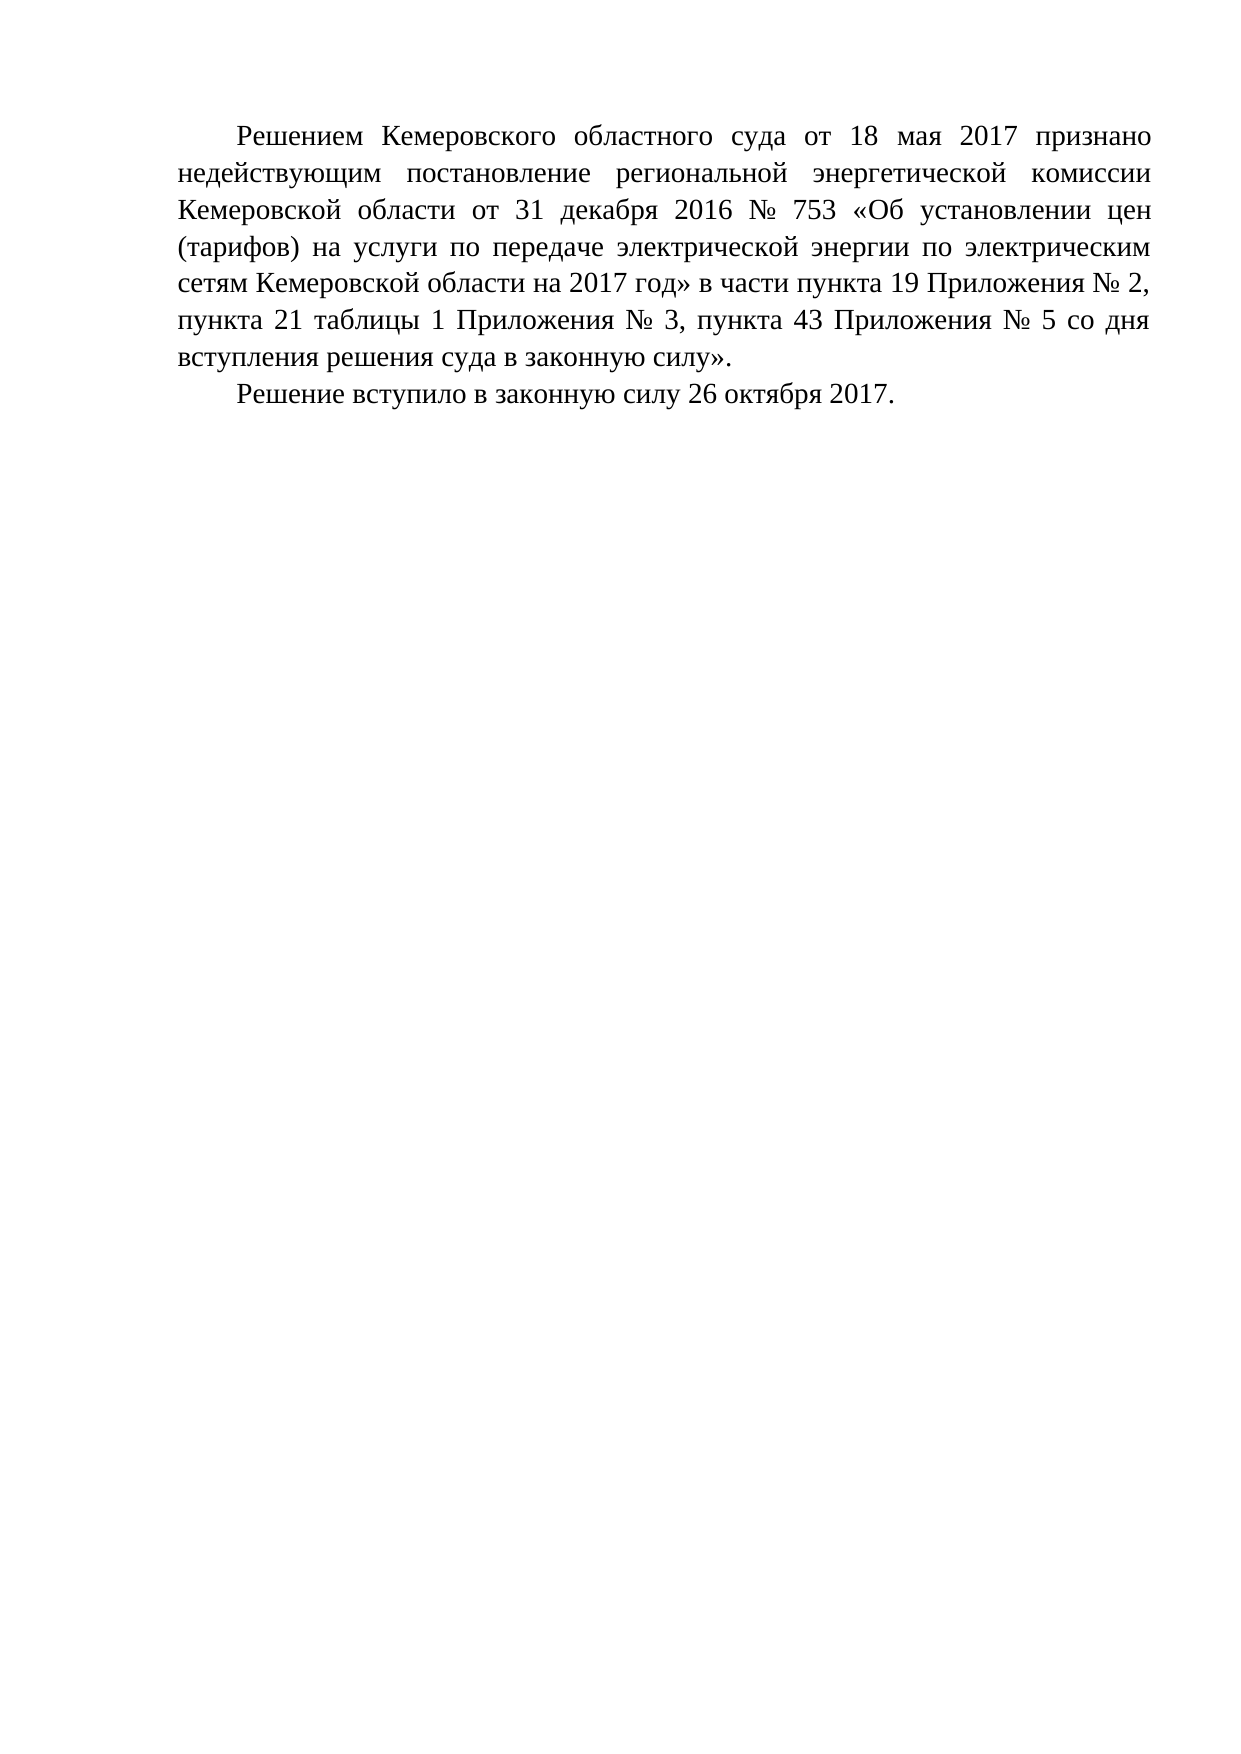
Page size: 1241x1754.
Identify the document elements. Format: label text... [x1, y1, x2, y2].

text Решение вступило в законную силу 26 октября 2017. [177, 376, 1152, 410]
text Решением Кемеровского областного суда от 18 мая 2017 признано недействующим постановление региональной энергетической комиссии Кемеровской области от 31 декабря 2016 № 753 «Об установлении цен (тарифов) на услуги по передаче электрической энергии по электрическим сетям Кемеровской области на 2017 год» в части пункта 19 Приложения № 2, пункта 21 таблицы 1 Приложения № 3, пункта 43 Приложения № 5 со дня вступления решения суда в законную силу». [177, 118, 1152, 373]
